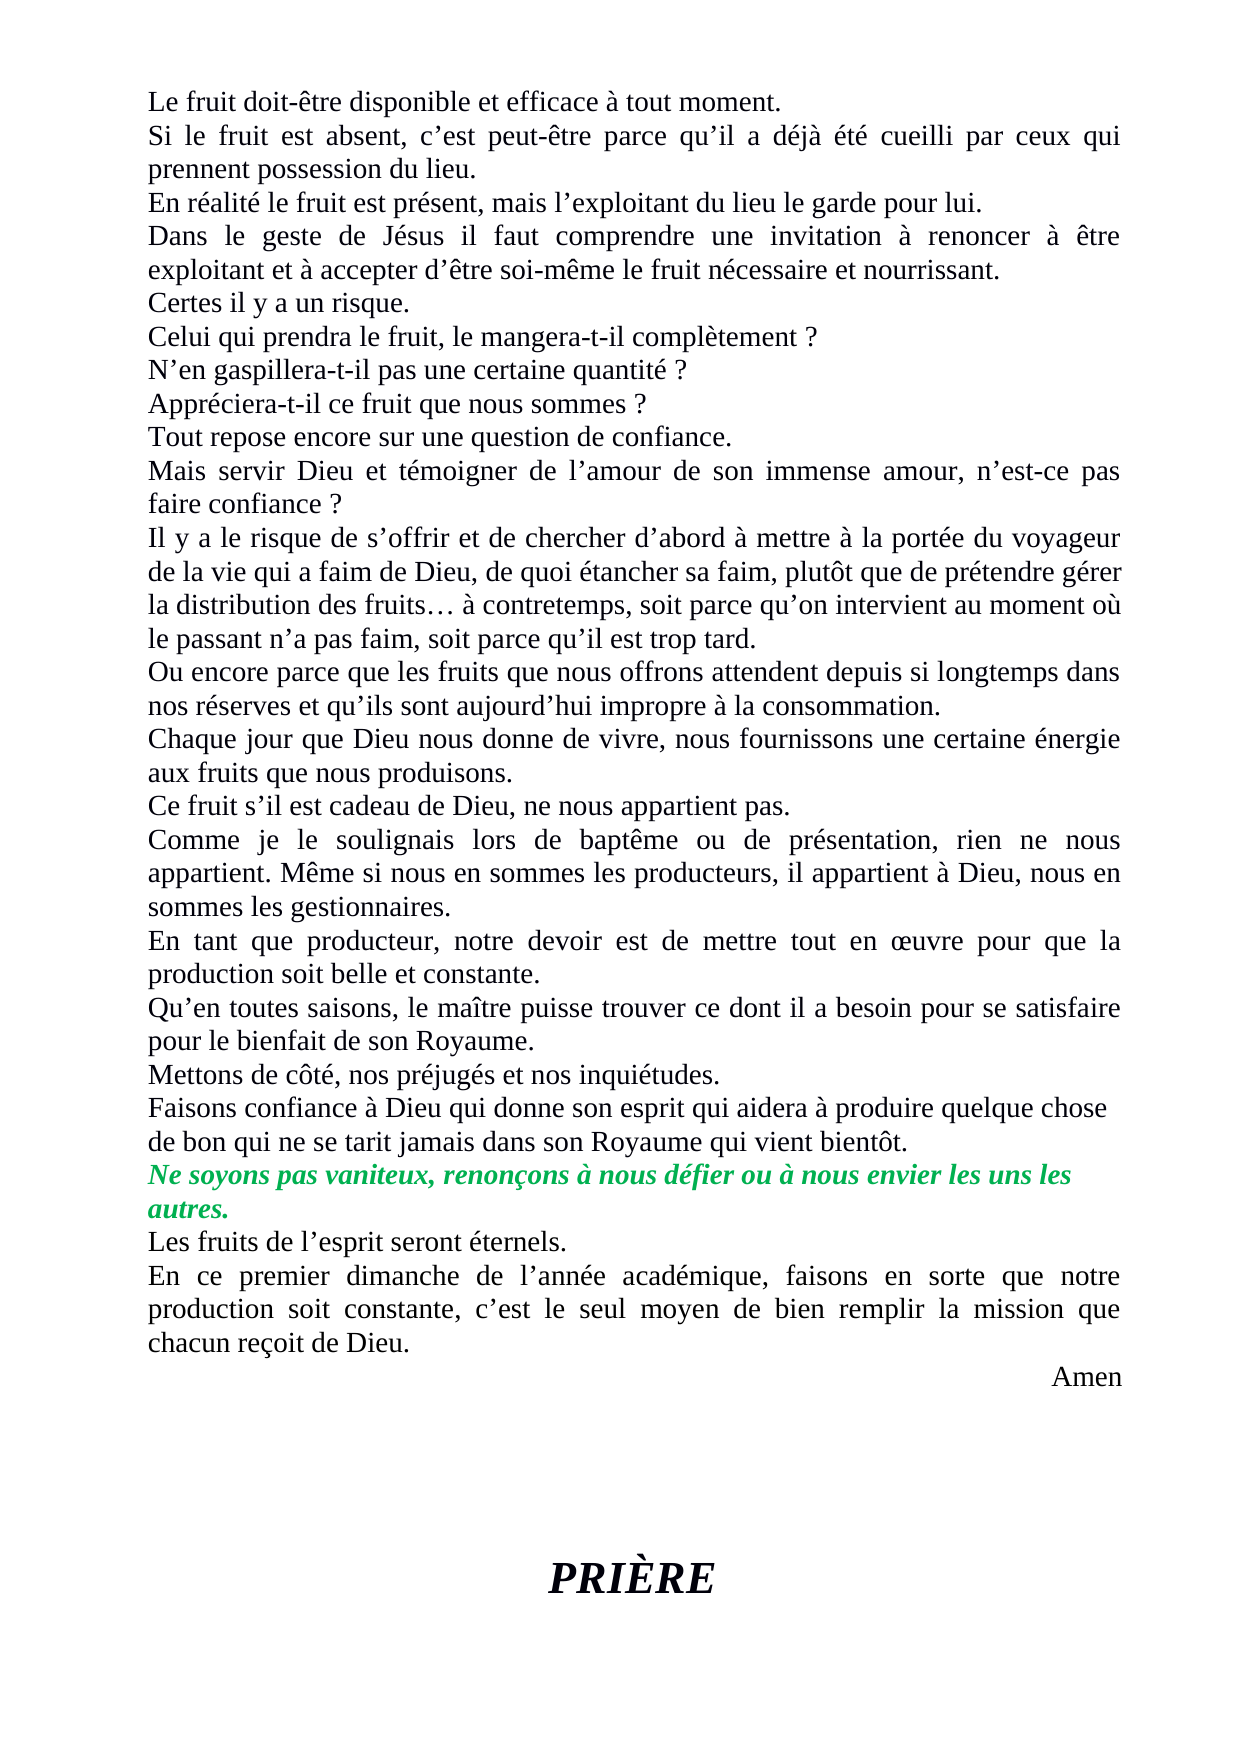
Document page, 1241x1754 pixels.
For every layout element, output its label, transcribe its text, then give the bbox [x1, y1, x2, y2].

text En ce premier dimanche de l’année académique, faisons en sorte que notre production soit constante, c’est le seul moyen de bien remplir la mission que chacun reçoit de Dieu. [148, 1258, 1122, 1359]
text Ce fruit s’il est cadeau de Dieu, ne nous appartient pas. [148, 788, 1122, 822]
text Qu’en toutes saisons, le maître puisse trouver ce dont il a besoin pour se satisfaire pour le bienfait de son Royaume. [148, 990, 1122, 1057]
text Il y a le risque de s’offrir et de chercher d’abord à mettre à la portée du voyageur de la vie qui a faim de Dieu, de quoi étancher sa faim, plutôt que de prétendre gérer la distribution des fruits… à contretemps, soit parce qu’on intervient au moment où le passant n’a pas faim, soit parce qu’il est trop tard. [148, 520, 1122, 654]
text PRIÈRE [148, 1550, 1122, 1603]
text Chaque jour que Dieu nous donne de vivre, nous fournissons une certaine énergie aux fruits que nous produisons. [148, 721, 1122, 788]
text En tant que producteur, notre devoir est de mettre tout en œuvre pour que la production soit belle et constante. [148, 923, 1122, 990]
text Amen [148, 1359, 1122, 1392]
text Certes il y a un risque. [148, 285, 1122, 319]
text Appréciera-t-il ce fruit que nous sommes ? [148, 386, 1122, 419]
text Mais servir Dieu et témoigner de l’amour de son immense amour, n’est-ce pas faire confiance ? [148, 453, 1122, 520]
text Si le fruit est absent, c’est peut-être parce qu’il a déjà été cueilli par ceux qui prennent possession du lieu. [148, 118, 1122, 185]
text Dans le geste de Jésus il faut comprendre une invitation à renoncer à être exploitant et à accepter d’être soi-même le fruit nécessaire et nourrissant. [148, 218, 1122, 285]
text Ne soyons pas vaniteux, renonçons à nous défier ou à nous envier les uns les autres. [148, 1157, 1122, 1224]
text Les fruits de l’esprit seront éternels. [148, 1224, 1122, 1258]
text Le fruit doit-être disponible et efficace à tout moment. [148, 84, 1122, 118]
text Tout repose encore sur une question de confiance. [148, 419, 1122, 453]
text Mettons de côté, nos préjugés et nos inquiétudes. [148, 1057, 1122, 1090]
text Faisons confiance à Dieu qui donne son esprit qui aidera à produire quelque chose de bon qui ne se tarit jamais dans son Royaume qui vient bientôt. [148, 1090, 1122, 1157]
text En réalité le fruit est présent, mais l’exploitant du lieu le garde pour lui. [148, 185, 1122, 218]
text Celui qui prendra le fruit, le mangera-t-il complètement ? [148, 319, 1122, 352]
text Ou encore parce que les fruits que nous offrons attendent depuis si longtemps dans nos réserves et qu’ils sont aujourd’hui impropre à la consommation. [148, 654, 1122, 721]
text N’en gaspillera-t-il pas une certaine quantité ? [148, 352, 1122, 386]
text Comme je le soulignais lors de baptême ou de présentation, rien ne nous appartient. Même si nous en sommes les producteurs, il appartient à Dieu, nous en sommes les gestionnaires. [148, 822, 1122, 923]
